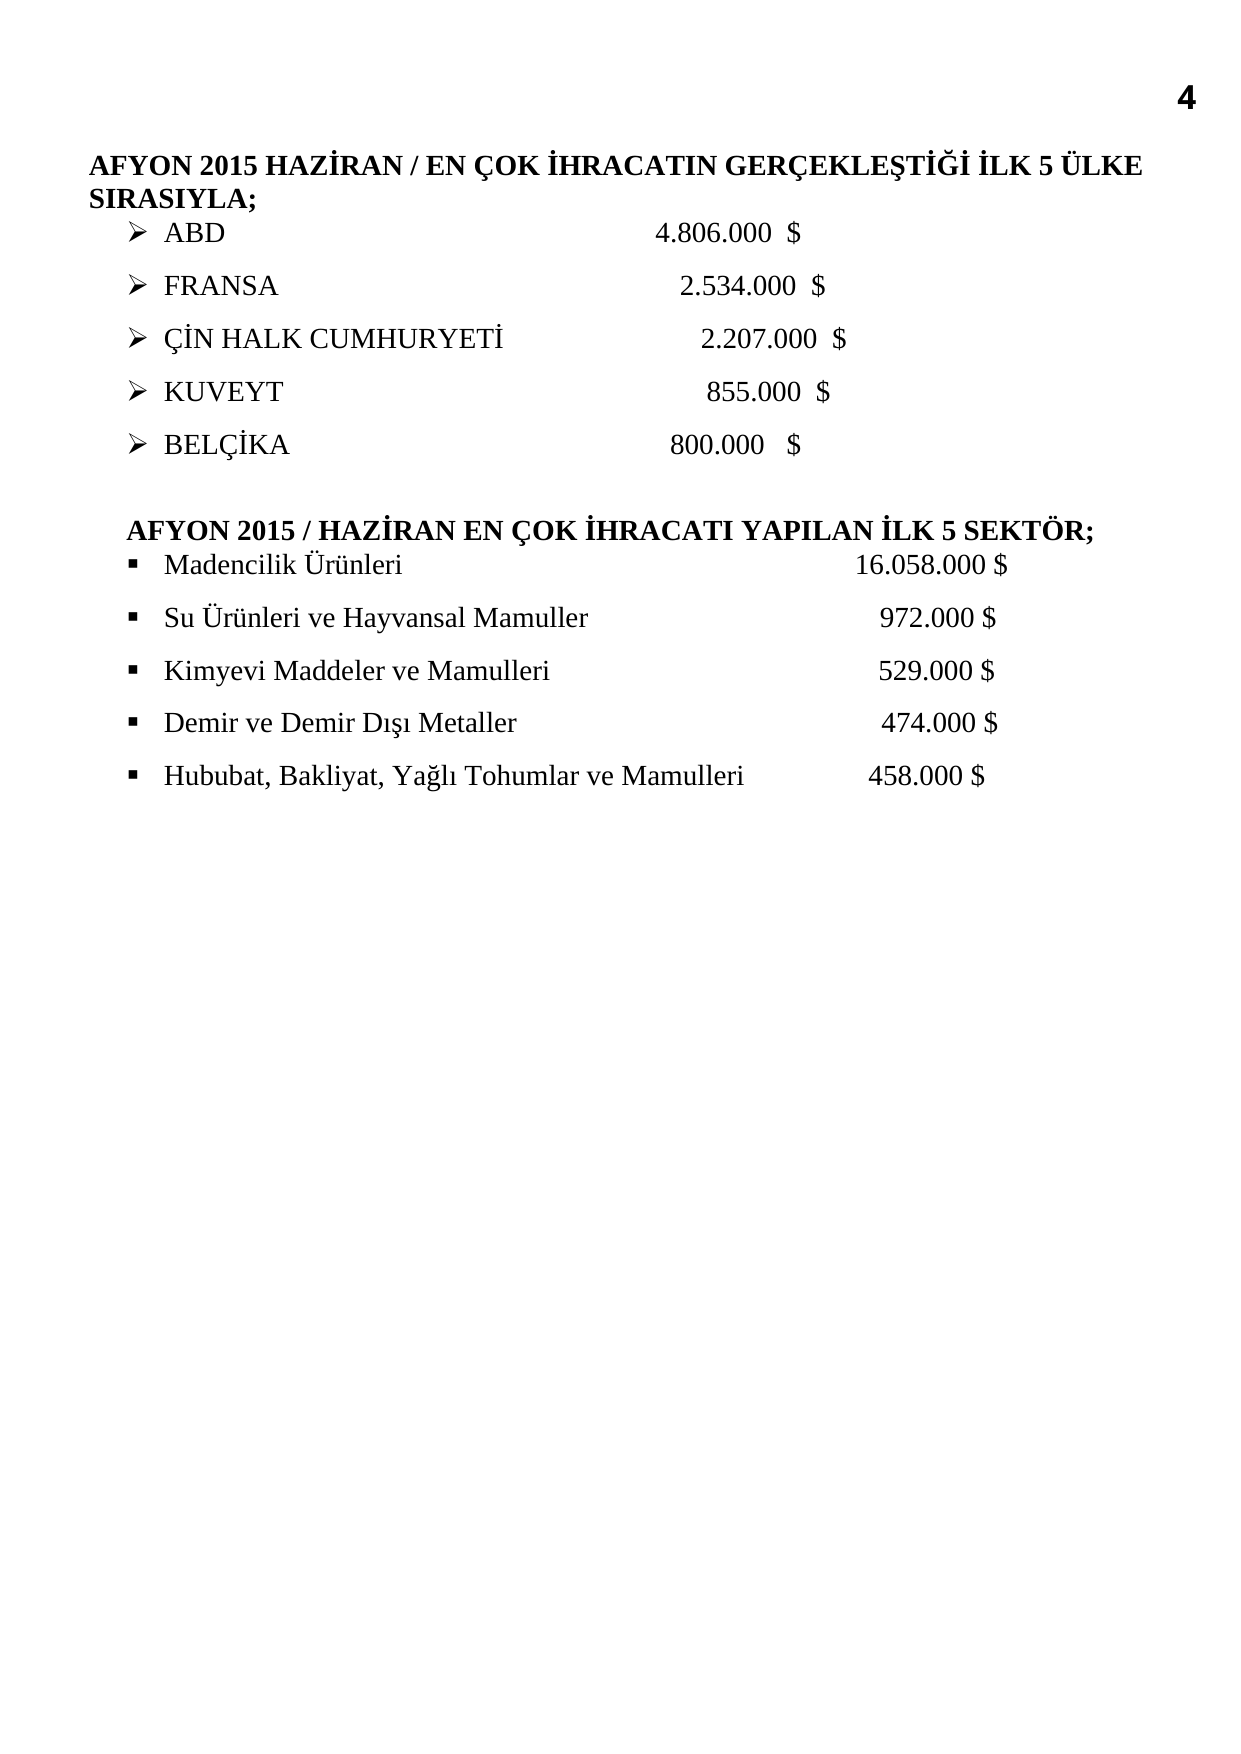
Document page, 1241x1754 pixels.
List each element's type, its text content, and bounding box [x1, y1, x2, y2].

text AFYON 2015 / HAZİRAN EN ÇOK İHRACATI YAPILAN İLK 5 SEKTÖR; [126, 513, 1196, 547]
list FRANSA 2.534.000 $ [126, 268, 1196, 302]
list Demir ve Demir Dışı Metaller 474.000 $ [126, 706, 1196, 739]
list Kimyevi Maddeler ve Mamulleri 529.000 $ [126, 653, 1196, 686]
list ABD 4.806.000 $ [126, 215, 1196, 249]
list ÇİN HALK CUMHURYETİ 2.207.000 $ [126, 321, 1196, 354]
list Madencilik Ürünleri 16.058.000 $ [126, 547, 1196, 580]
list Su Ürünleri ve Hayvansal Mamuller 972.000 $ [126, 600, 1196, 633]
list KUVEYT 855.000 $ [126, 374, 1196, 407]
list Hububat, Bakliyat, Yağlı Tohumlar ve Mamulleri 458.000 $ [126, 758, 1196, 792]
text AFYON 2015 HAZİRAN / EN ÇOK İHRACATIN GERÇEKLEŞTİĞİ İLK 5 ÜLKE SIRASIYLA; [89, 148, 1196, 215]
list BELÇİKA 800.000 $ [126, 427, 1196, 460]
